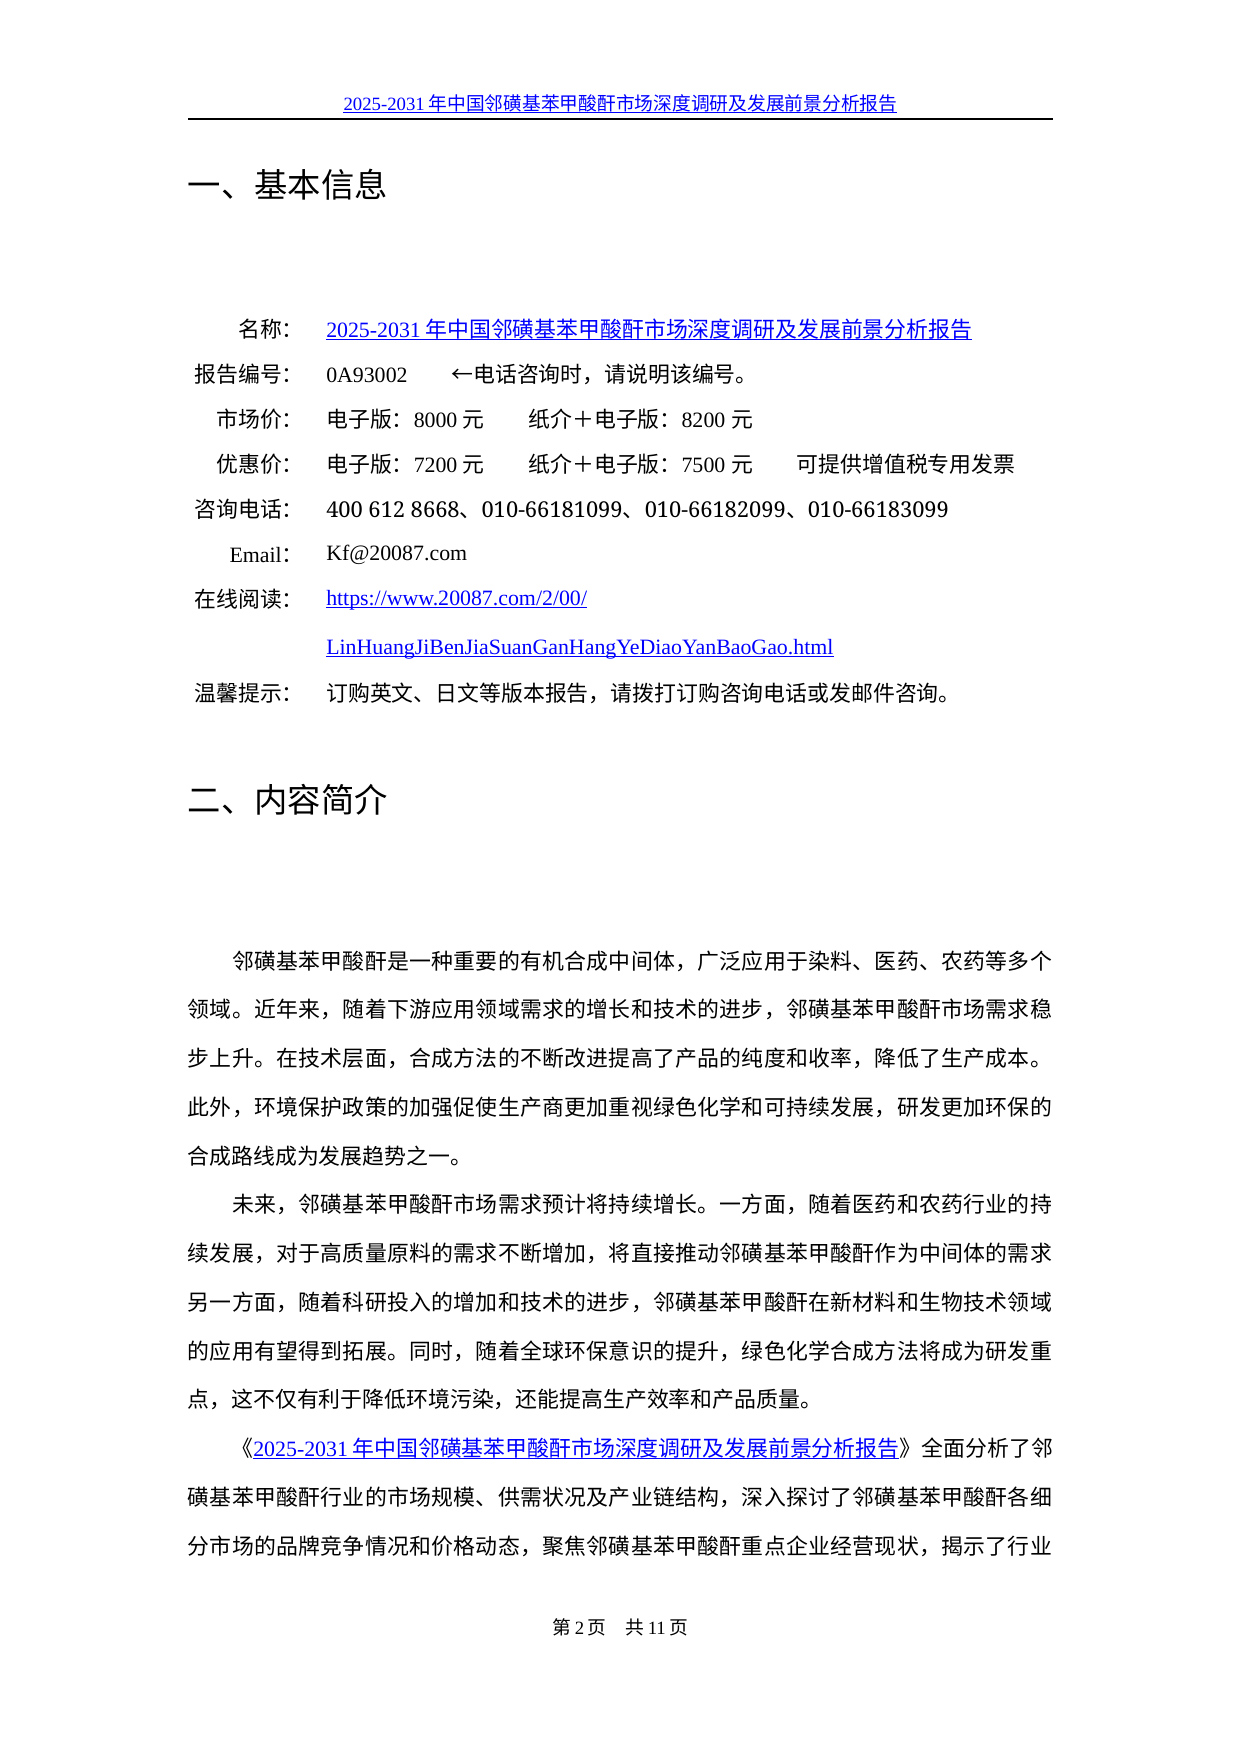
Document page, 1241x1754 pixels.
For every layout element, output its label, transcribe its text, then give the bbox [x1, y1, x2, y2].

table_cell 市场价： [167, 402, 315, 447]
table_cell 0A93002 ←电话咨询时，请说明该编号。 [315, 357, 1073, 402]
table_cell [315, 582, 1073, 675]
table_cell 在线阅读： [167, 582, 315, 675]
table_cell 优惠价： [167, 447, 315, 492]
table_header 2025-2031年中国邻磺基苯甲酸酐市场深度调研及发展前景分析报告 [315, 312, 1073, 357]
table_cell 400 612 8668、010-66181099、010-66182099、010-66183099 [315, 492, 1073, 537]
table_cell 电子版：7200 元 纸介＋电子版：7500 元 可提供增值税专用发票 [315, 447, 1073, 492]
table_cell Kf@20087.com [315, 537, 1073, 582]
table_cell 电子版：8000 元 纸介＋电子版：8200 元 [315, 402, 1073, 447]
title 二、内容简介 [187, 766, 1053, 831]
table_cell 温馨提示： [167, 675, 315, 720]
table_header 名称： [167, 312, 315, 357]
table_cell 报告编号： [167, 357, 315, 402]
title 一、基本信息 [187, 150, 1053, 215]
table_cell 咨询电话： [167, 492, 315, 537]
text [187, 943, 1053, 1561]
table_cell 订购英文、日文等版本报告，请拨打订购咨询电话或发邮件咨询。 [315, 675, 1073, 720]
table_cell Email： [167, 537, 315, 582]
